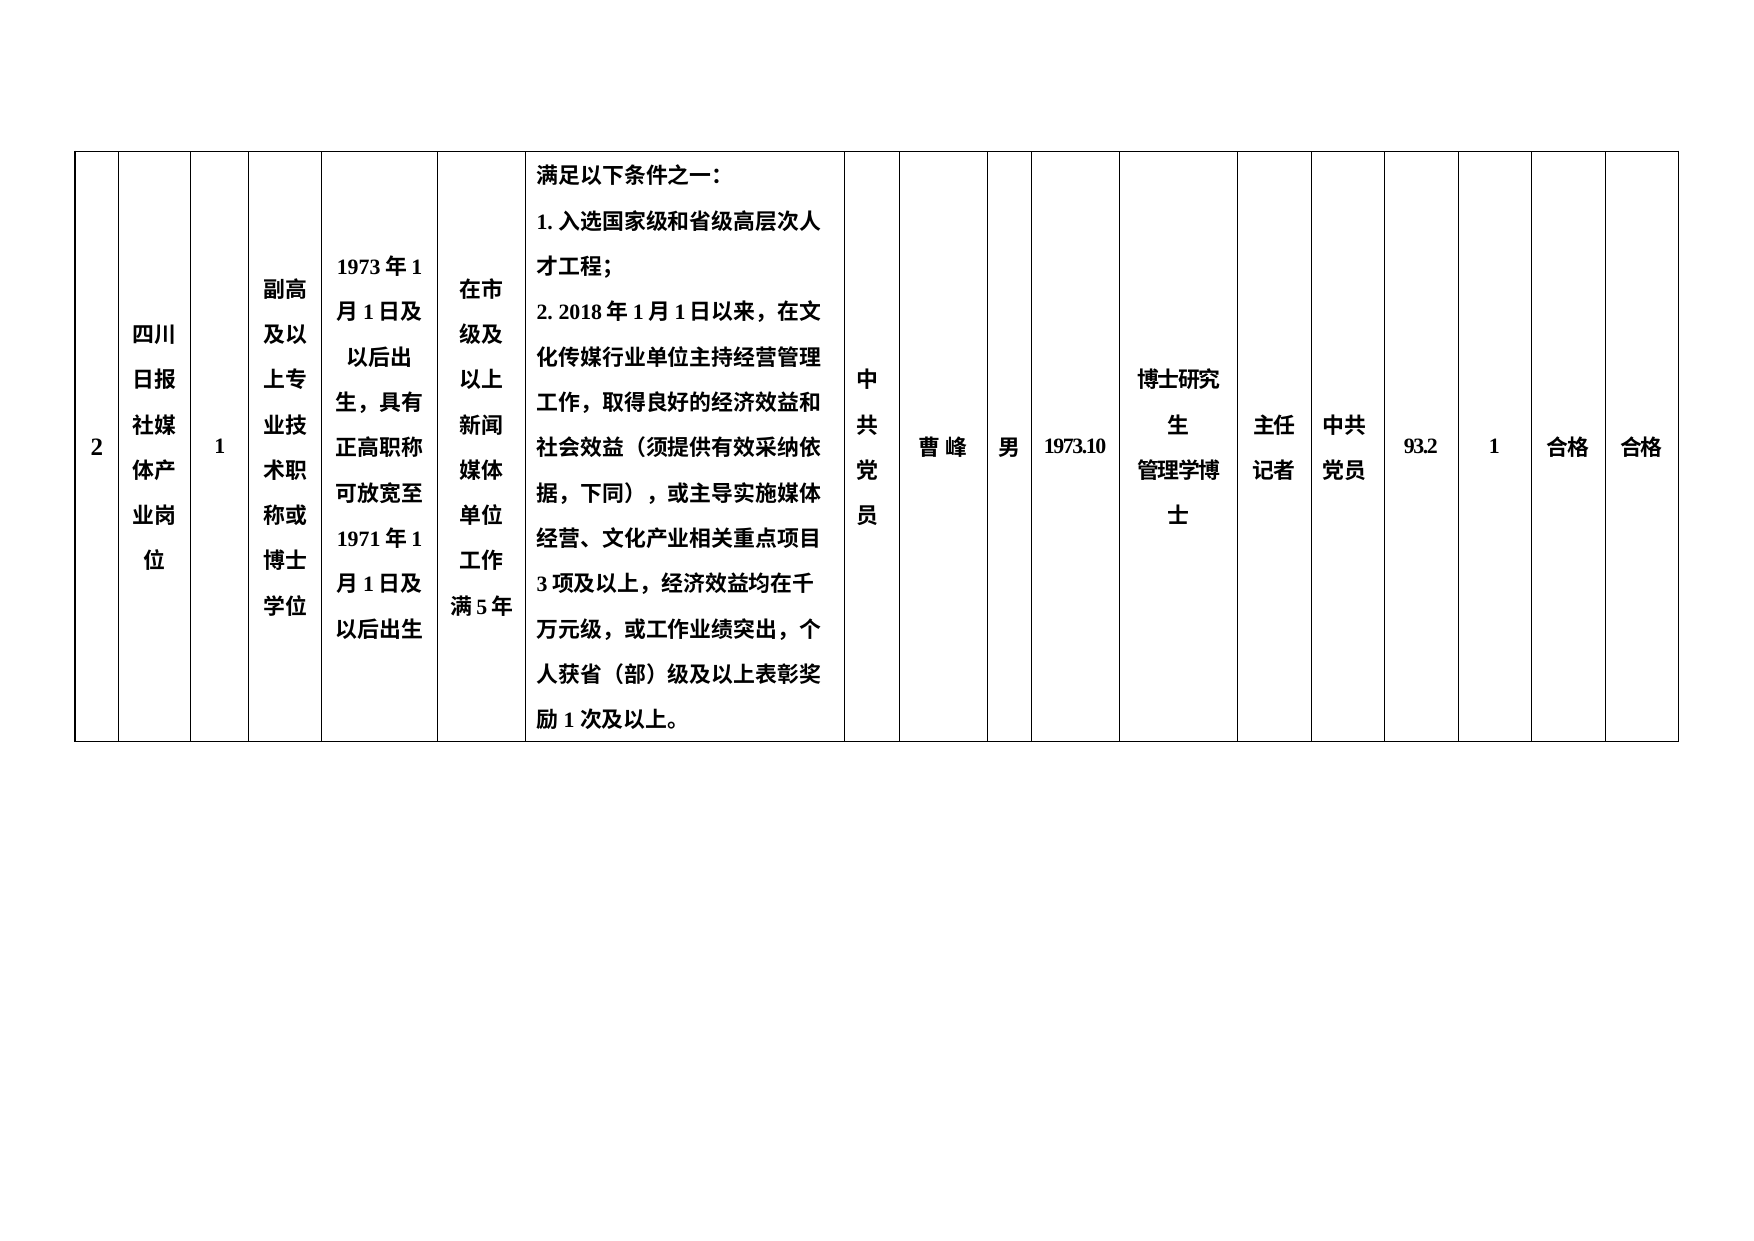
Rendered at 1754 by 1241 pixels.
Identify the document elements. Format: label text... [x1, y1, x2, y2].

table_cell 四川日报社媒体产业岗位 [119, 152, 190, 741]
table_cell 93.2 [1385, 152, 1458, 741]
table_cell 合格 [1606, 152, 1678, 741]
table_cell 2 [76, 152, 118, 741]
table_cell 1 [191, 152, 248, 741]
table_cell 中共党员 [1312, 152, 1384, 741]
table_cell 曹 峰 [900, 152, 987, 741]
table_cell 在市级及以上新闻媒体单位工作满5年 [438, 152, 525, 741]
table_cell 合格 [1532, 152, 1605, 741]
table_cell 中共党员 [845, 152, 899, 741]
table_cell 男 [988, 152, 1031, 741]
table_cell 副高及以上专业技术职称或博士学位 [249, 152, 321, 741]
table_cell 博士研究生 管理学博士 [1120, 152, 1237, 741]
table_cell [322, 152, 437, 741]
table_cell 满足以下条件之一： 1. 入选国家级和省级高层次人才工程； 2. 2018年1月1日以来，在文化传媒行业单位主持经营管理工作，取得良好的经济效益和社会效益（须提供有效采纳依据，下同），或主导实施媒体经营、文化产业相关重点项目3项及以上，经济效益均在千万元级，或工作业绩突出，个人获省（部）级及以上表彰奖励 1 次及以上。 [526, 152, 844, 741]
table_cell 1 [1459, 152, 1531, 741]
table_cell 主任记者 [1238, 152, 1311, 741]
table_cell 1973.10 [1032, 152, 1119, 741]
